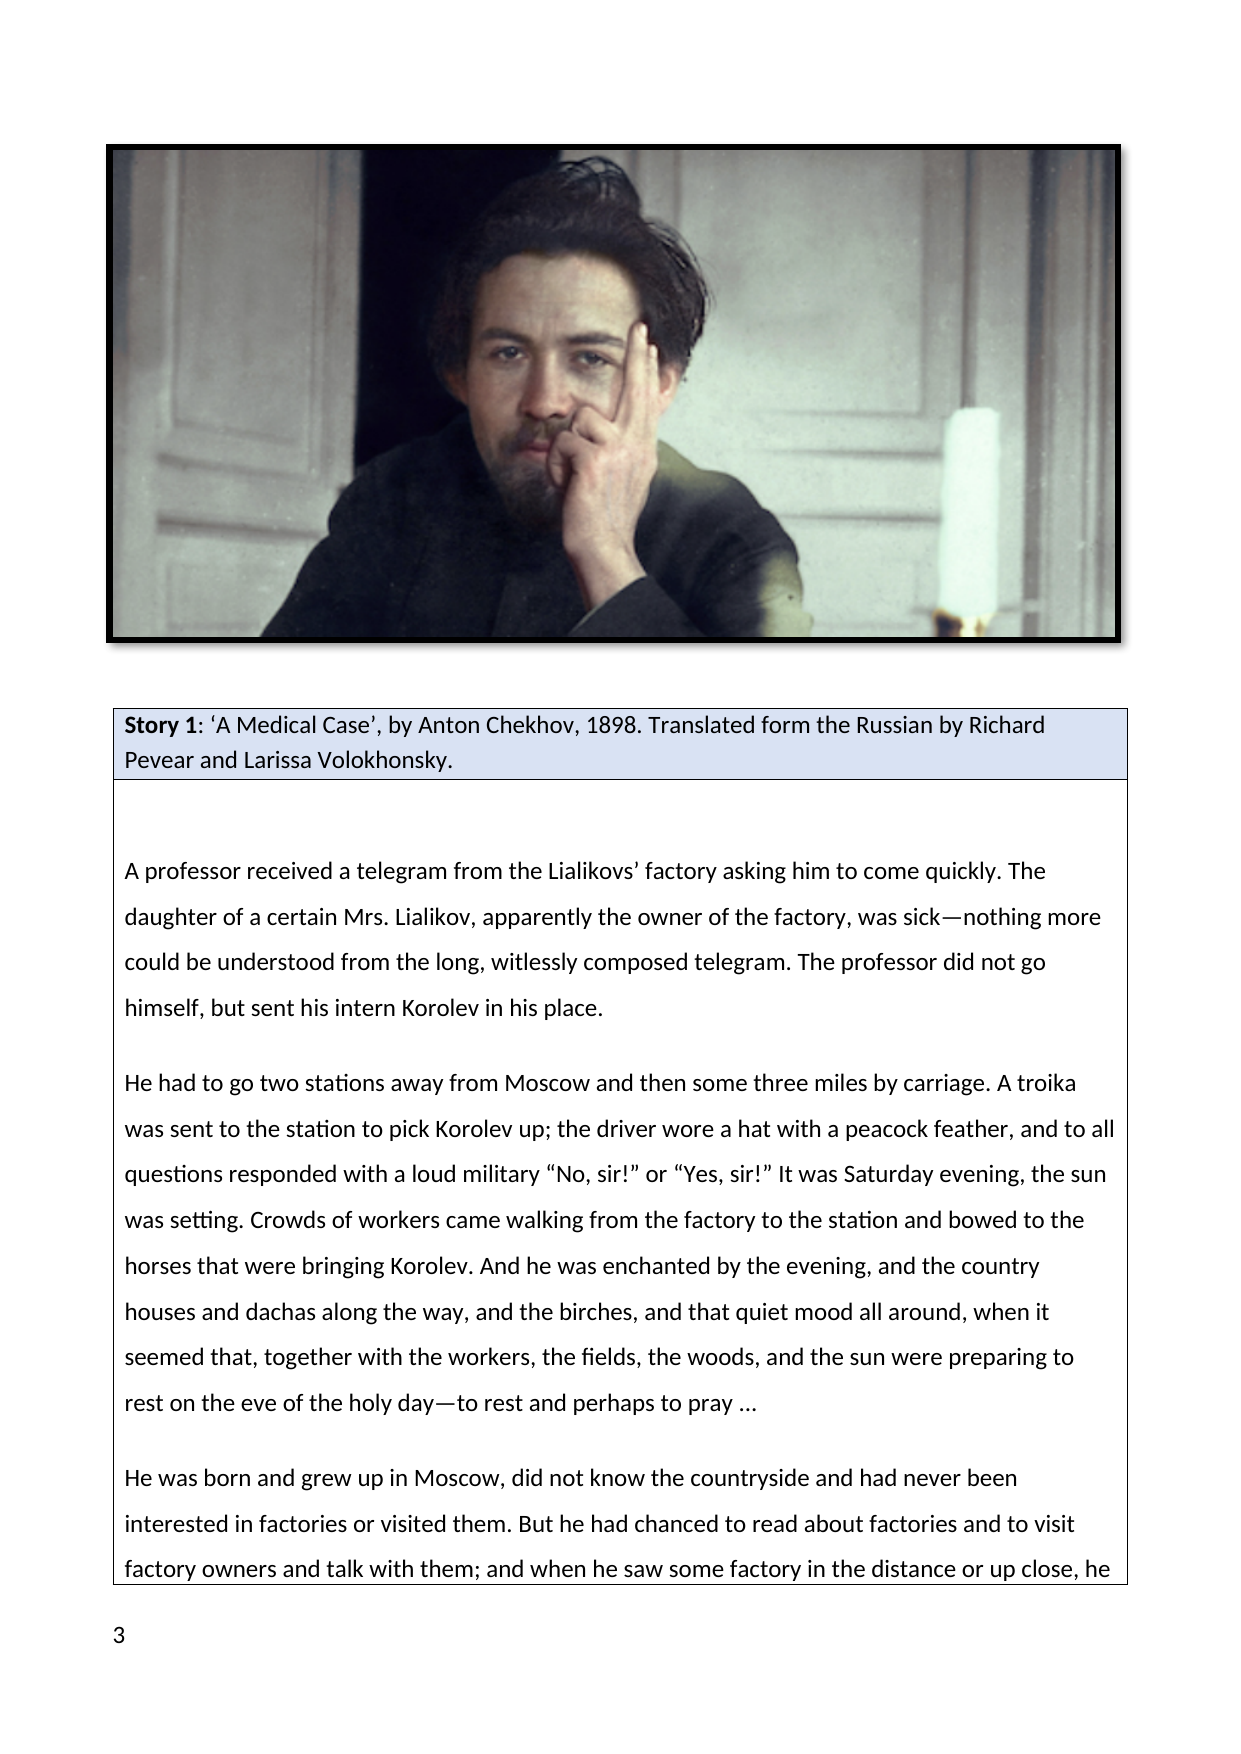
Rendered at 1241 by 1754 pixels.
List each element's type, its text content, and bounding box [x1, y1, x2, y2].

picture [113, 150, 1115, 637]
table_header Story 1: ‘A Medical Case’, by Anton Chekhov, 1898. Translated form the Russian by Richard Pevear and Larissa Volokhonsky. [114, 709, 1127, 779]
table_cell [114, 780, 1127, 1584]
